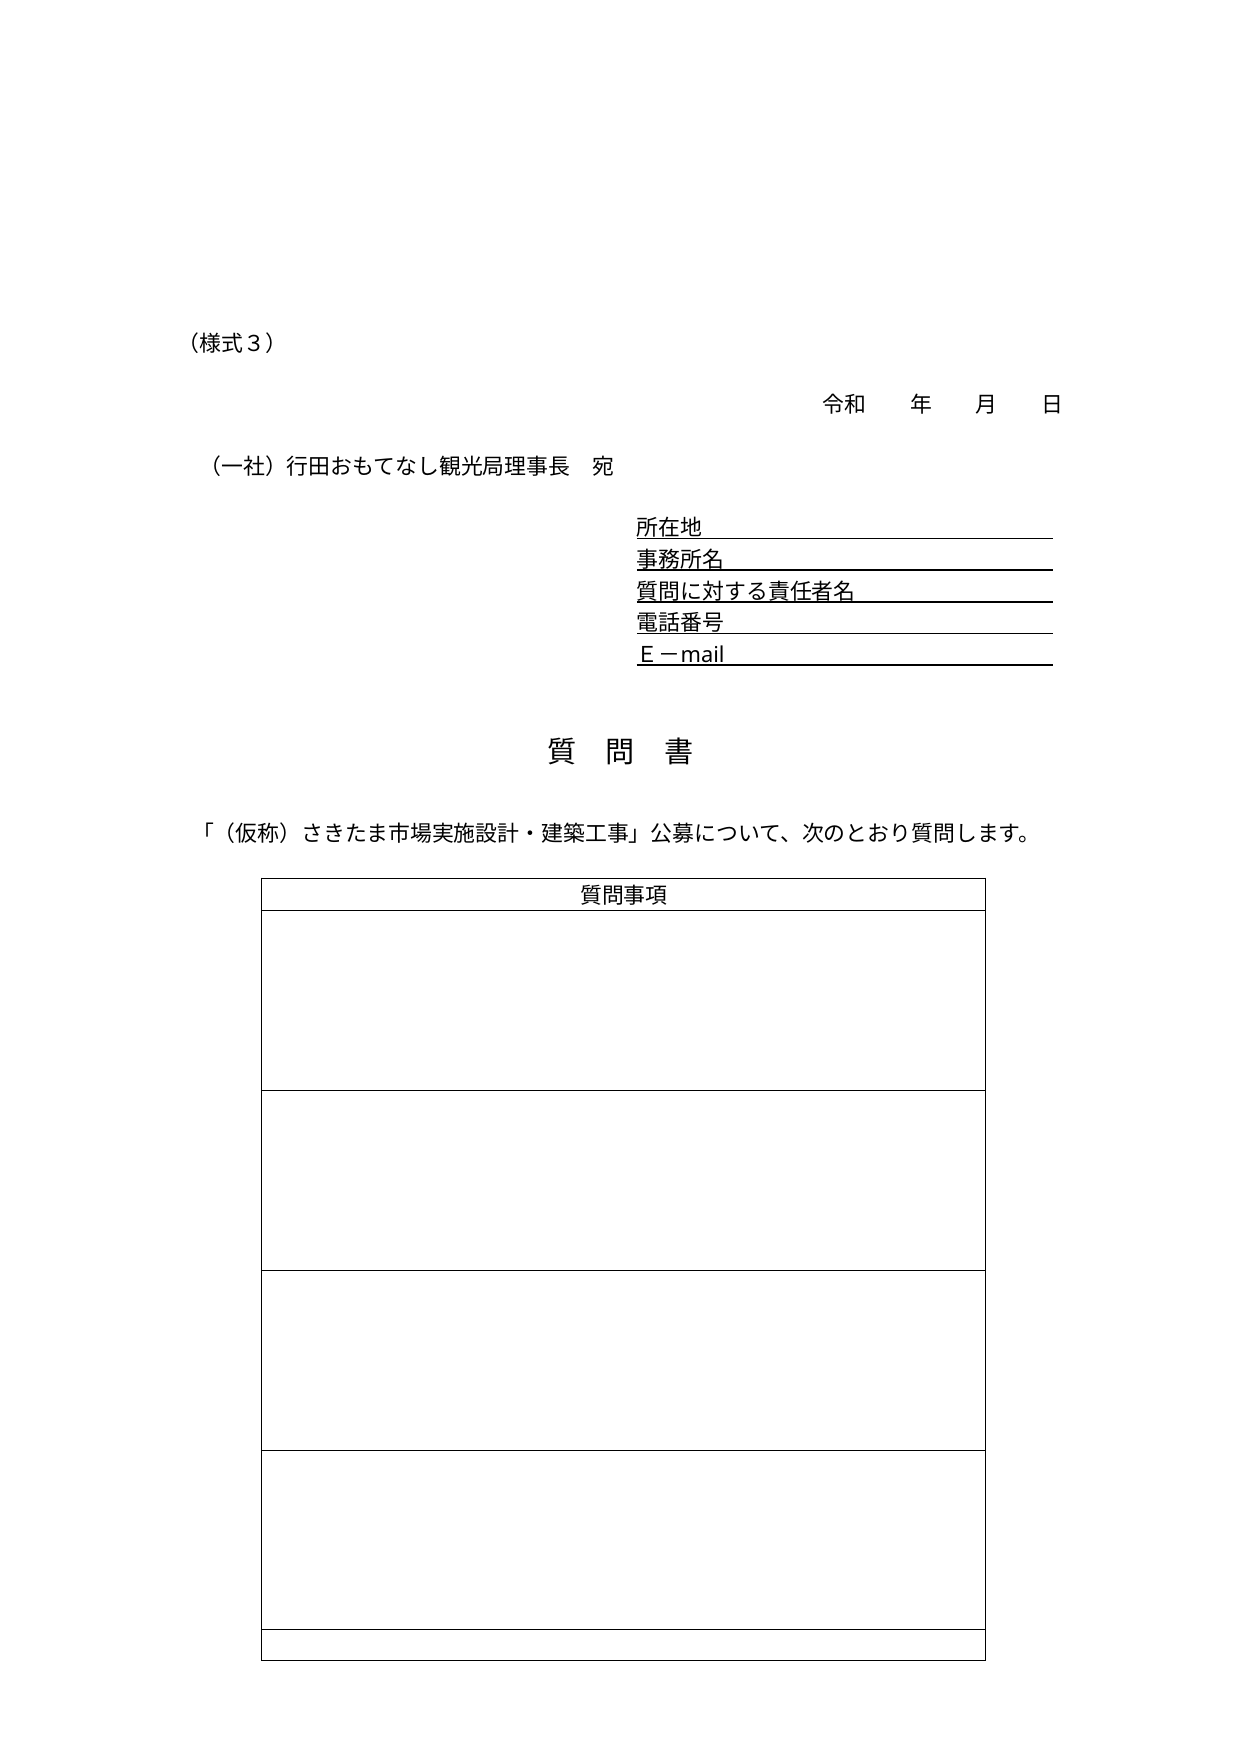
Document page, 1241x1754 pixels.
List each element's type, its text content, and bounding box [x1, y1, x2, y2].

table_cell [262, 1630, 985, 1660]
text （様式３） [177, 326, 1063, 358]
text 電話番号 [177, 605, 1063, 637]
text 質 問 書 [177, 728, 1063, 771]
table_header 質問事項 [262, 879, 985, 910]
text （一社）行田おもてなし観光局理事長 宛 [177, 449, 1063, 481]
text 所在地 [177, 510, 1063, 542]
text 事務所名 [177, 542, 1063, 574]
table_cell [262, 1271, 985, 1449]
text Ｅ－mail [177, 637, 1063, 669]
table_cell [262, 1091, 985, 1270]
text 質問に対する責任者名 [177, 574, 1063, 605]
table_cell [262, 1451, 985, 1629]
table_cell [262, 911, 985, 1090]
text 「（仮称）さきたま市場実施設計・建築工事」公募について、次のとおり質問します。 [177, 816, 1063, 848]
text 令和 年 月 日 [177, 387, 1063, 419]
